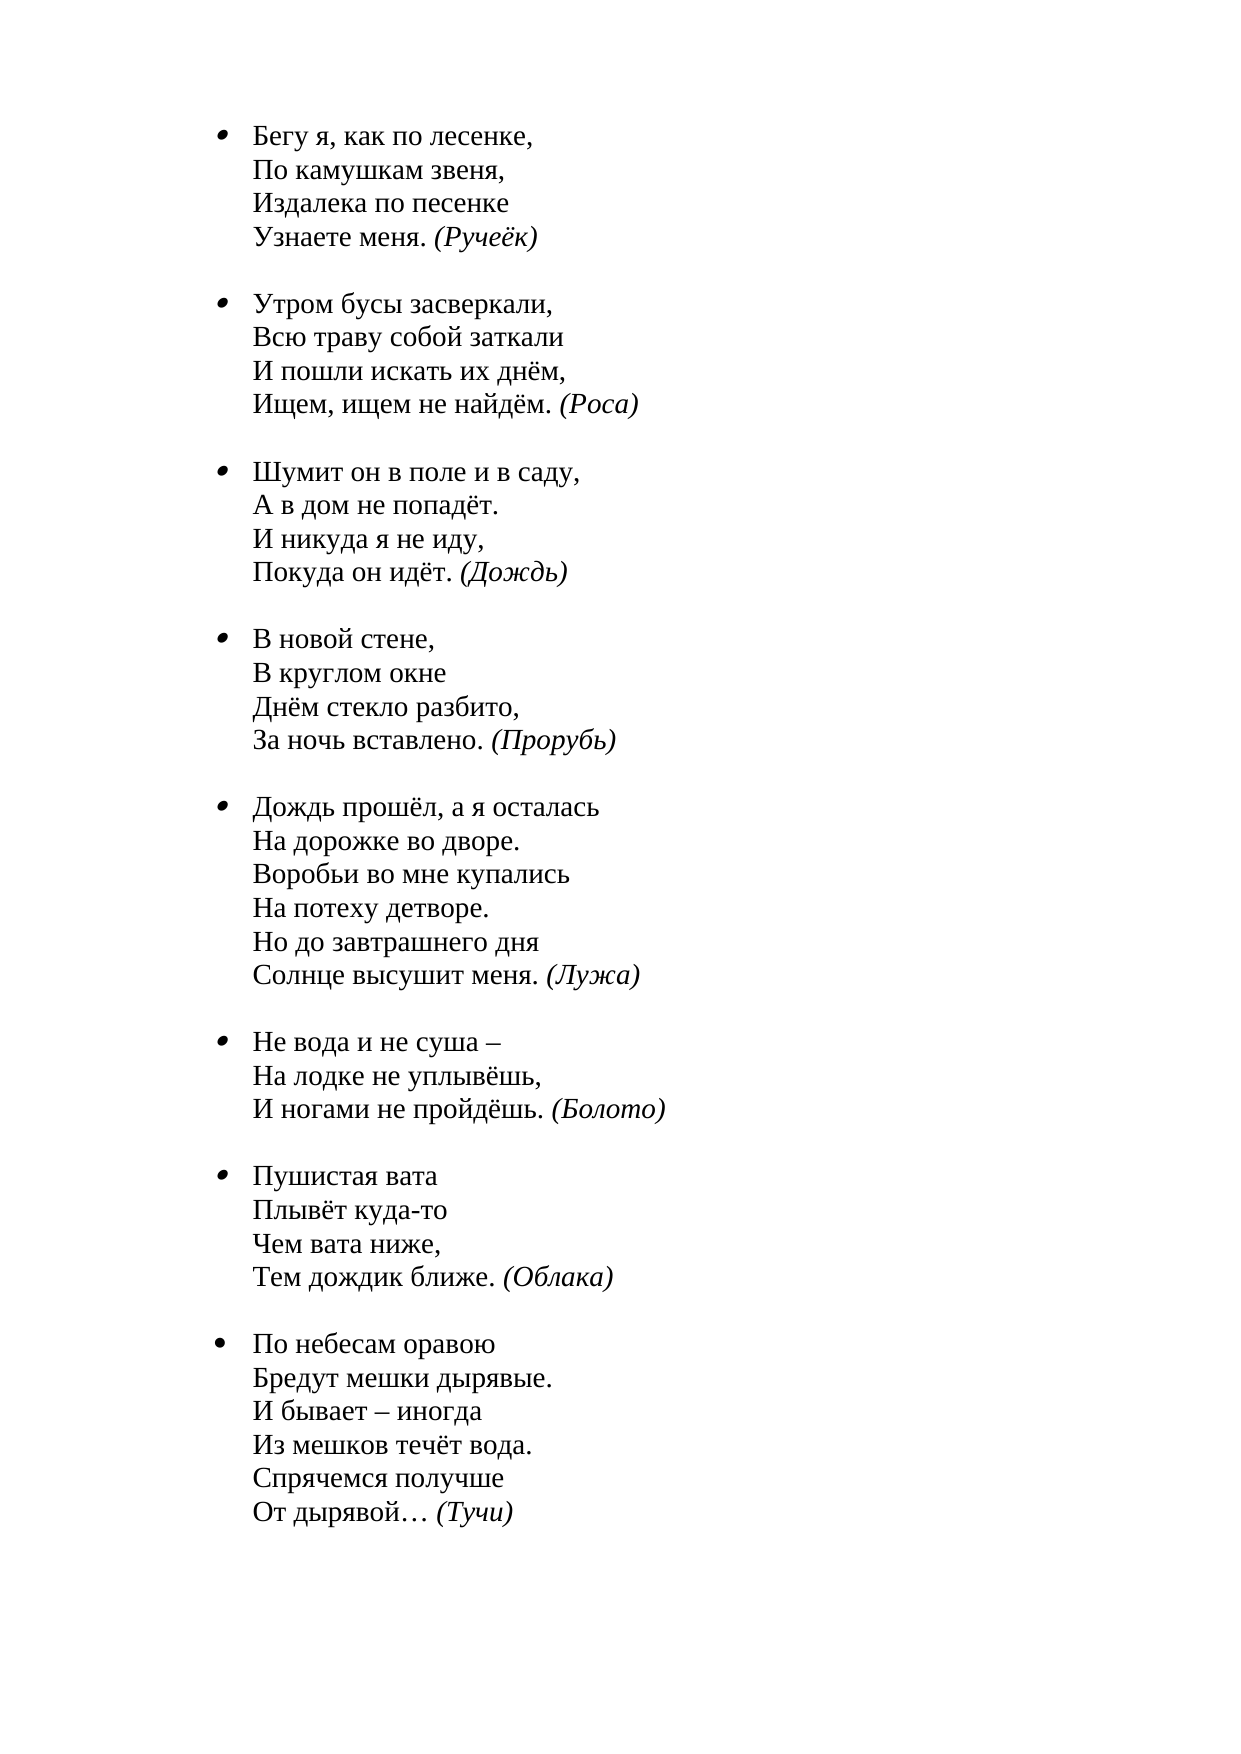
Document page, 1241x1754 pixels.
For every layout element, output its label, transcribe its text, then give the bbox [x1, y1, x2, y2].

list Дождь прошёл, а я осталась На дорожке во дворе. Воробьи во мне купались На потеху детворе. Но до завтрашнего дня Солнце высушит меня. (Лужа) [215, 789, 1152, 991]
list Пушистая вата Плывёт куда-то Чем вата ниже, Тем дождик ближе. (Облака) [215, 1158, 1152, 1293]
list По небесам оравою Бредут мешки дырявые. И бывает – иногда Из мешков течёт вода. Спрячемся получше От дырявой… (Тучи) [215, 1326, 1152, 1528]
list Утром бусы засверкали, Всю траву собой заткали И пошли искать их днём, Ищем, ищем не найдём. (Роса) [215, 286, 1152, 420]
list Не вода и не суша – На лодке не уплывёшь, И ногами не пройдёшь. (Болото) [215, 1024, 1152, 1125]
list Шумит он в поле и в саду, А в дом не попадёт. И никуда я не иду, Покуда он идёт. (Дождь) [215, 454, 1152, 588]
list В новой стене, В круглом окне Днём стекло разбито, За ночь вставлено. (Прорубь) [215, 622, 1152, 756]
list Бегу я, как по лесенке, По камушкам звеня, Издалека по песенке Узнаете меня. (Ручеёк) [215, 118, 1152, 252]
